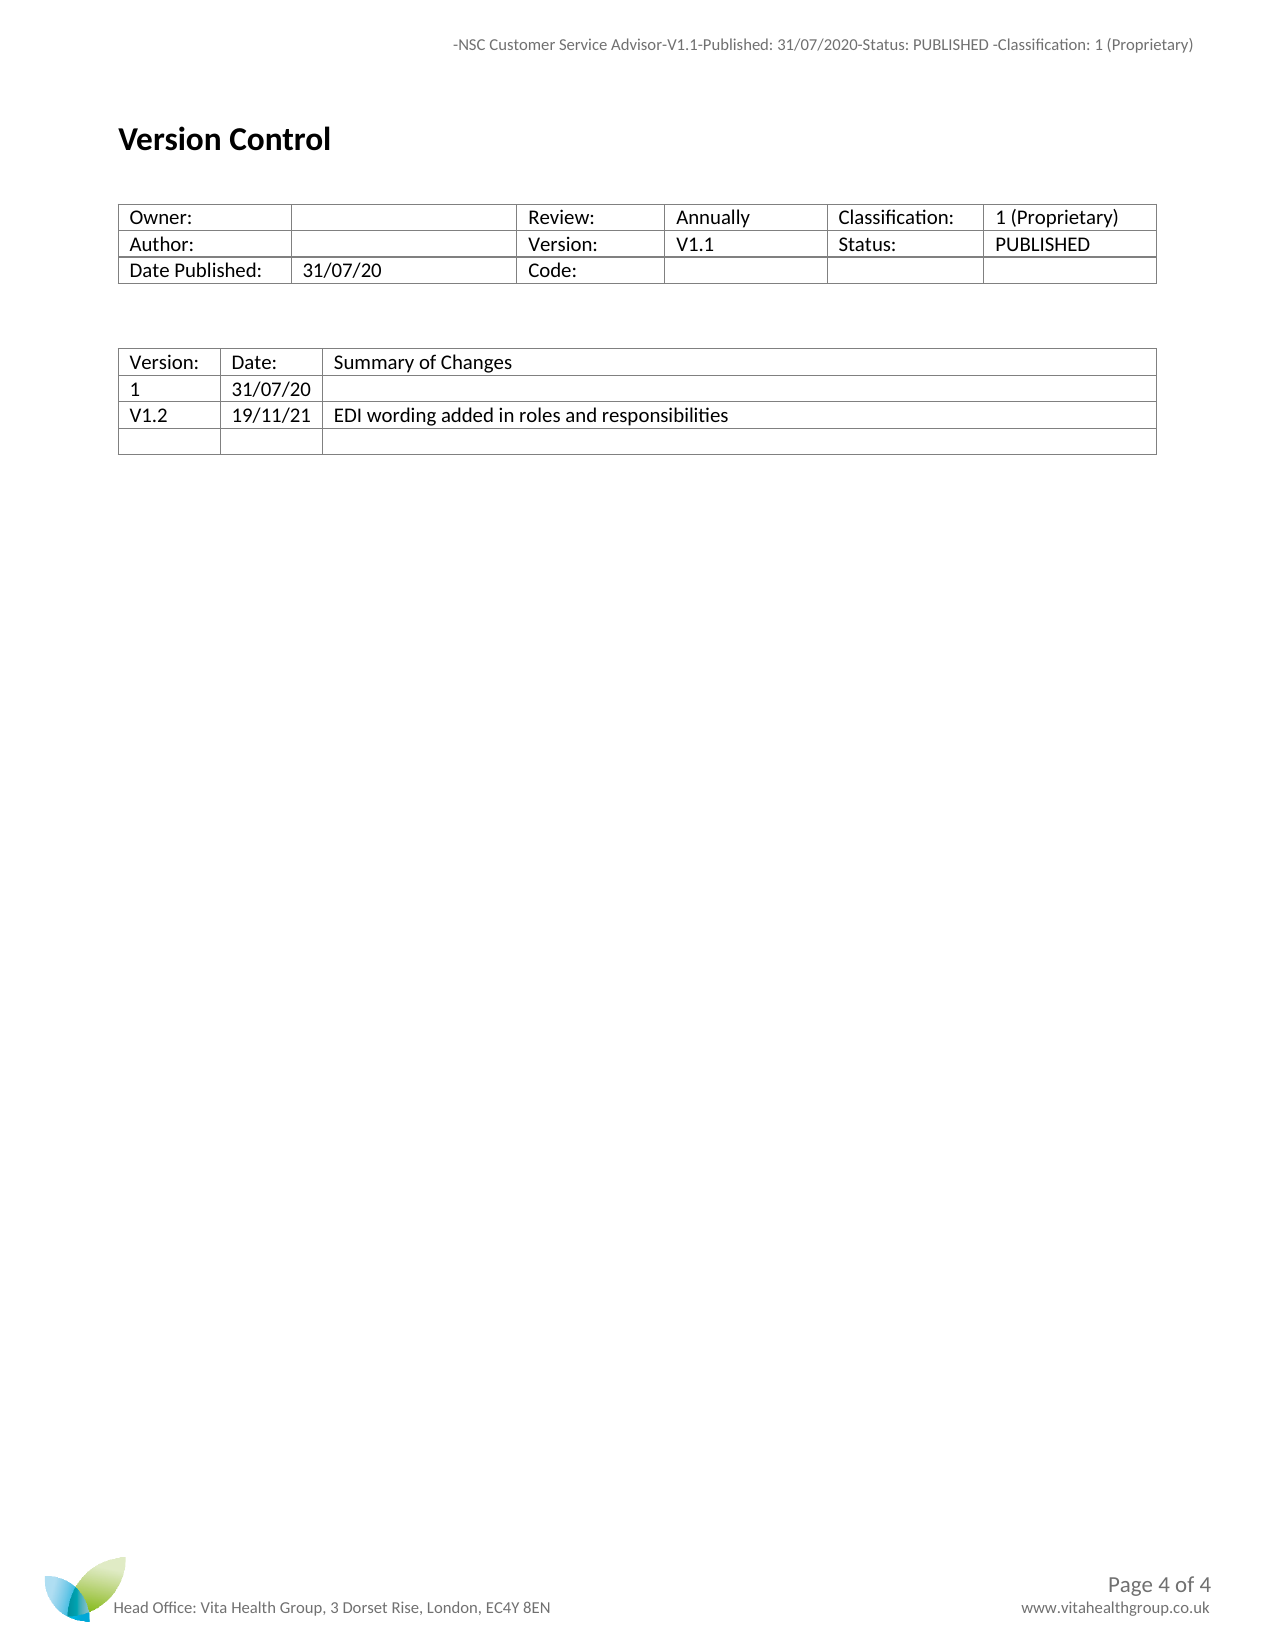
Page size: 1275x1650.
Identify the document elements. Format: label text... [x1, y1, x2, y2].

table_cell [984, 258, 1156, 283]
table_cell [323, 376, 1156, 401]
table_cell 19/11/21 [221, 402, 322, 428]
table_cell Code: [517, 258, 664, 283]
table_header Date: [221, 349, 322, 375]
table_cell Date Published: [119, 258, 291, 283]
picture [44, 1557, 126, 1623]
table_header [984, 205, 1156, 230]
table_cell V1.2 [119, 402, 220, 428]
table_cell EDI wording added in roles and responsibilities [323, 402, 1156, 428]
table_cell 31/07/20 [221, 376, 322, 401]
subtitle Version Control [118, 118, 1157, 159]
table_cell [665, 258, 827, 283]
table_header Version: [119, 349, 220, 375]
table_cell [828, 258, 983, 283]
table_cell 31/07/20 [292, 258, 516, 283]
table_header Review: [517, 205, 664, 230]
table_cell [323, 429, 1156, 454]
table_cell [119, 429, 220, 454]
table_header Summary of Changes [323, 349, 1156, 375]
table_cell Author: [119, 231, 291, 256]
table_header Classification: [828, 205, 983, 230]
table_cell [292, 231, 516, 256]
table_header [292, 205, 516, 230]
table_header Owner: [119, 205, 291, 230]
table_header Annually [665, 205, 827, 230]
table_cell 1 [119, 376, 220, 401]
table_cell Status: [828, 231, 983, 256]
table_cell Version: [517, 231, 664, 256]
table_cell [221, 429, 322, 454]
